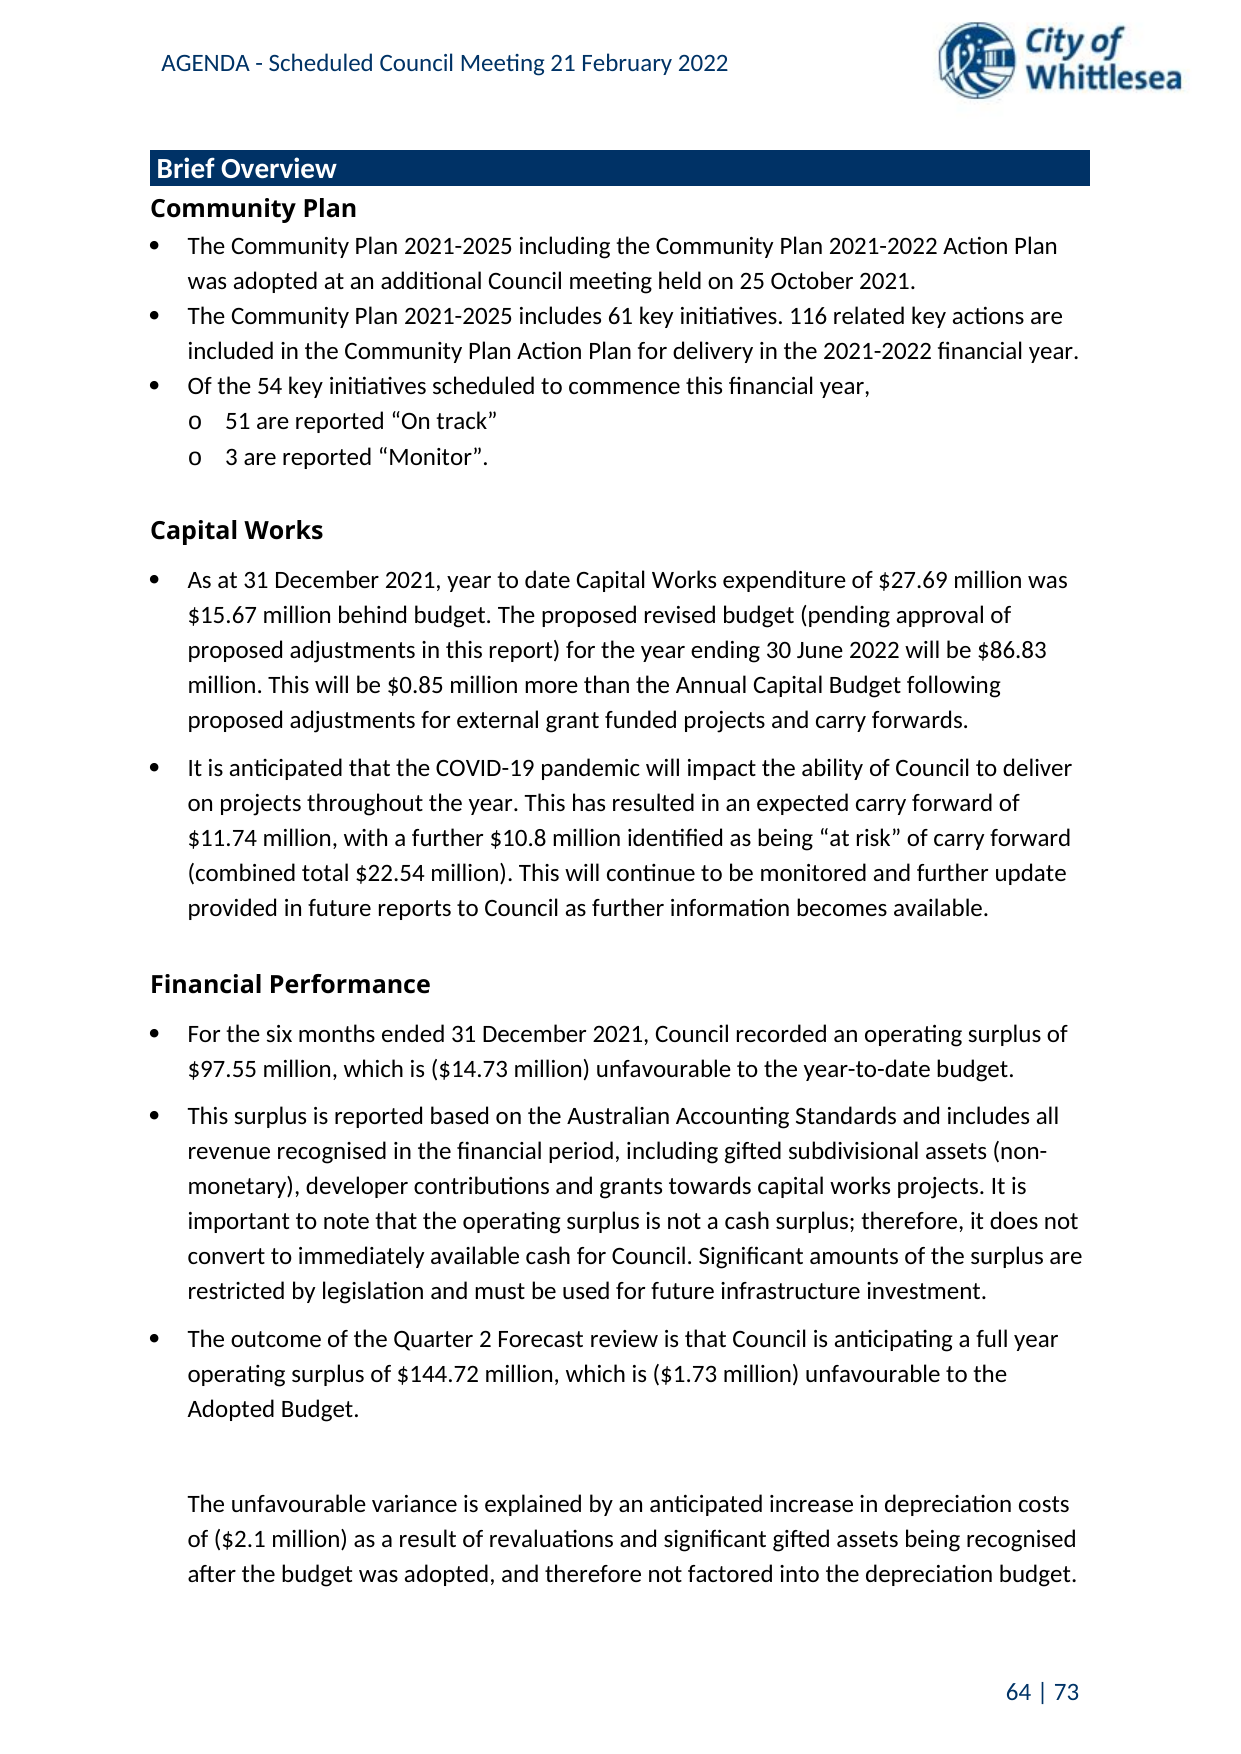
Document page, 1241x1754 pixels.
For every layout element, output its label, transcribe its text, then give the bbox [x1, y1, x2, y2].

text Financial Performance [150, 966, 1090, 1000]
text Community Plan [150, 191, 1090, 225]
list Of the 54 key initiatives scheduled to commence this financial year, [150, 370, 1090, 401]
list The Community Plan 2021-2025 includes 61 key initiatives. 116 related key actions are included in the Community Plan Action Plan for delivery in the 2021-2022 financial year. [150, 300, 1090, 366]
picture [0, 0, 1241, 127]
list For the six months ended 31 December 2021, Council recorded an operating surplus of $97.55 million, which is ($14.73 million) unfavourable to the year-to-date budget. [150, 1018, 1090, 1083]
list As at 31 December 2021, year to date Capital Works expenditure of $27.69 million was $15.67 million behind budget. The proposed revised budget (pending approval of proposed adjustments in this report) for the year ending 30 June 2022 will be $86.83 million. This will be $0.85 million more than the Annual Capital Budget following proposed adjustments for external grant funded projects and carry forwards. [150, 565, 1090, 735]
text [187, 1488, 1090, 1588]
list The outcome of the Quarter 2 Forecast review is that Council is anticipating a full year operating surplus of $144.72 million, which is ($1.73 million) unfavourable to the Adopted Budget. [150, 1323, 1090, 1423]
list It is anticipated that the COVID-19 pandemic will impact the ability of Council to deliver on projects throughout the year. This has resulted in an expected carry forward of $11.74 million, with a further $10.8 million identified as being “at risk” of carry forward (combined total $22.54 million). This will continue to be monitored and further update provided in future reports to Council as further information becomes available. [150, 752, 1090, 923]
list 51 are reported “On track” [187, 405, 1090, 437]
list 3 are reported “Monitor”. [187, 442, 1090, 473]
text Capital Works [150, 513, 1090, 547]
list This surplus is reported based on the Australian Accounting Standards and includes all revenue recognised in the financial period, including gifted subdivisional assets (non-monetary), developer contributions and grants towards capital works projects. It is important to note that the operating surplus is not a cash surplus; therefore, it does not convert to immediately available cash for Council. Significant amounts of the surplus are restricted by legislation and must be used for future infrastructure investment. [150, 1101, 1090, 1306]
list The Community Plan 2021-2025 including the Community Plan 2021-2022 Action Plan was adopted at an additional Council meeting held on 25 October 2021. [150, 230, 1090, 296]
text Brief Overview [150, 150, 1090, 186]
